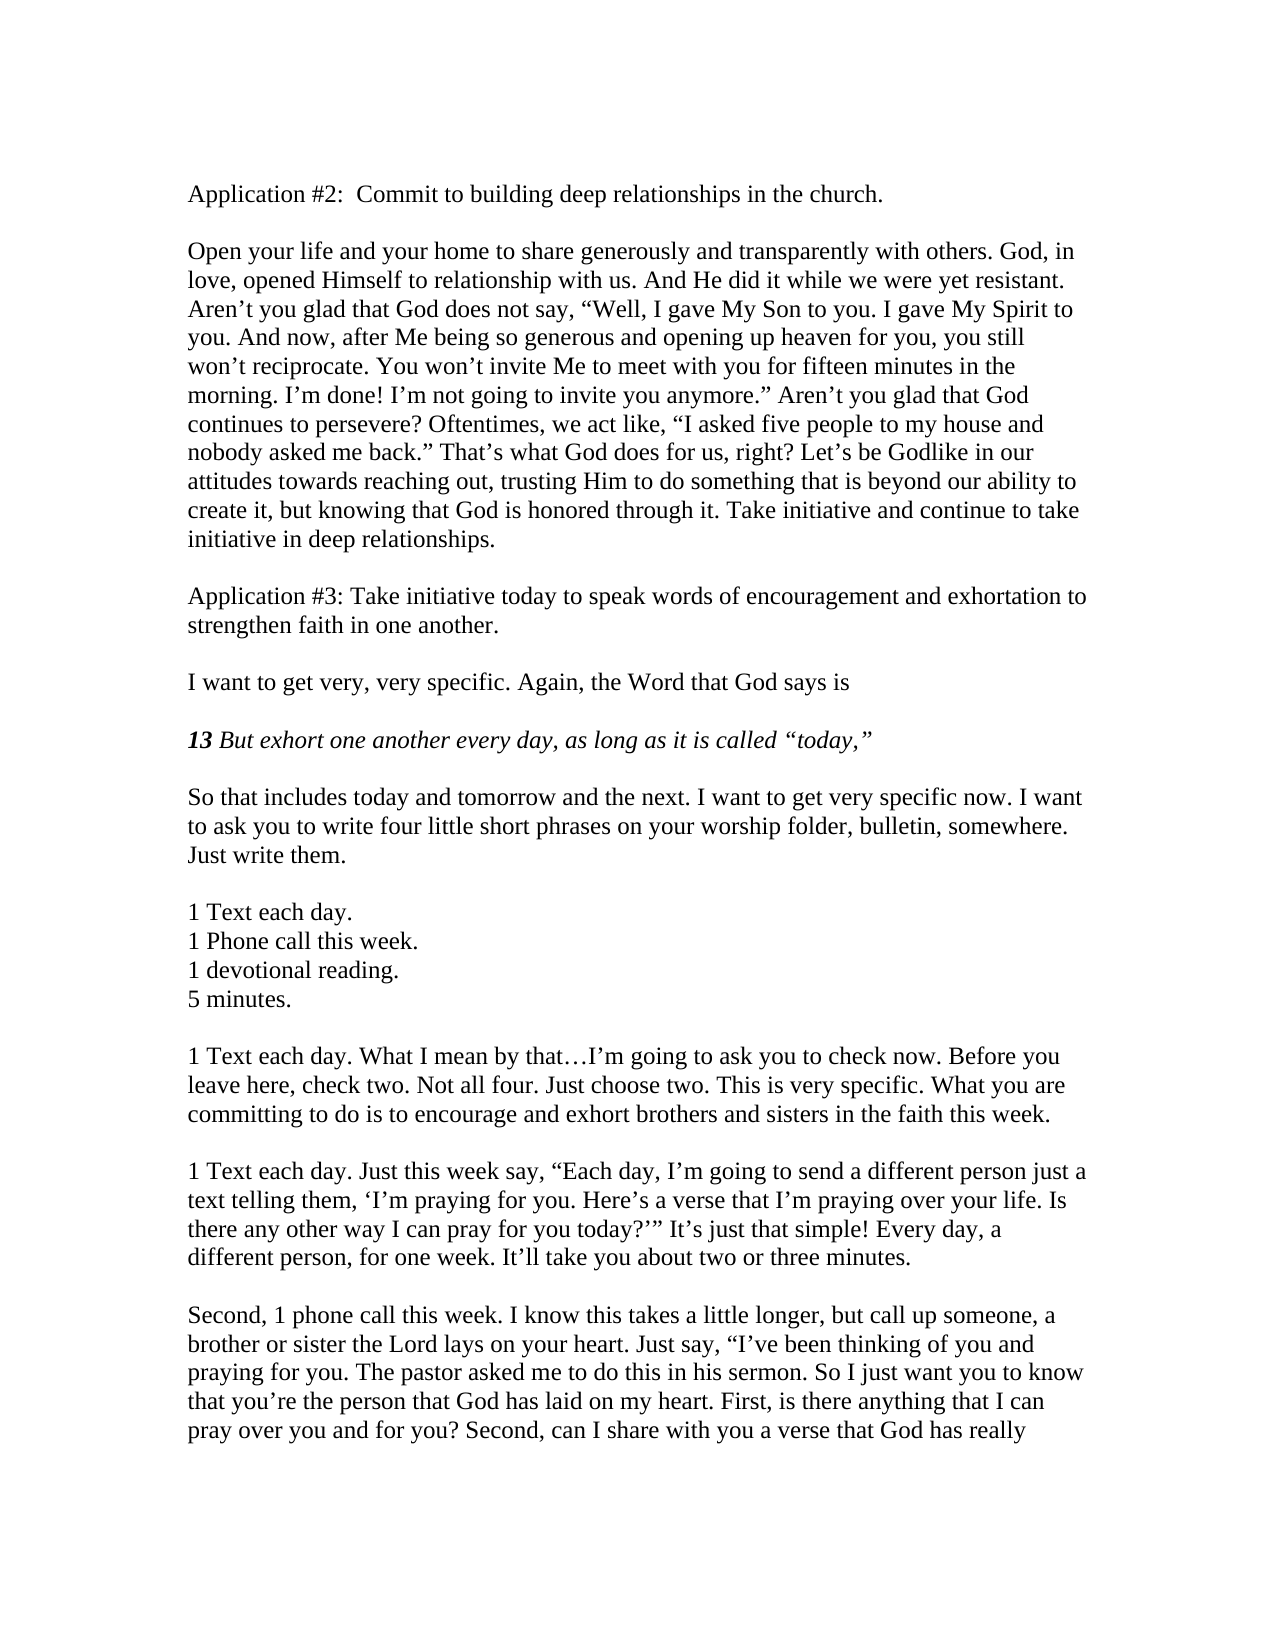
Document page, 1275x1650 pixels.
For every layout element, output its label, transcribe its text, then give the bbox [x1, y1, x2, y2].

text 1 Text each day. [187, 897, 1087, 926]
text 13 But exhort one another every day, as long as it is called “today,” [187, 725, 1087, 754]
text So that includes today and tomorrow and the next. I want to get very specific now. I want to ask you to write four little short phrases on your worship folder, bulletin, somewhere. Just write them. [187, 782, 1087, 869]
text I want to get very, very specific. Again, the Word that God says is [187, 667, 1087, 696]
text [187, 1300, 1087, 1444]
text 5 minutes. [187, 984, 1087, 1012]
text Application #2: Commit to building deep relationships in the church. [187, 179, 1087, 207]
text 1 Text each day. Just this week say, “Each day, I’m going to send a different person just a text telling them, ‘I’m praying for you. Here’s a verse that I’m praying over your life. Is there any other way I can pray for you today?’” It’s just that simple! Every day, a different person, for one week. It’ll take you about two or three minutes. [187, 1156, 1087, 1271]
text 1 Text each day. What I mean by that…I’m going to ask you to check now. Before you leave here, check two. Not all four. Just choose two. This is very specific. What you are committing to do is to encourage and exhort brothers and sisters in the faith this week. [187, 1041, 1087, 1127]
text Open your life and your home to share generously and transparently with others. God, in love, opened Himself to relationship with us. And He did it while we were yet resistant. Aren’t you glad that God does not say, “Well, I gave My Son to you. I gave My Spirit to you. And now, after Me being so generous and opening up heaven for you, you still won’t reciprocate. You won’t invite Me to meet with you for fifteen minutes in the morning. I’m done! I’m not going to invite you anymore.” Aren’t you glad that God continues to persevere? Oftentimes, we act like, “I asked five people to my house and nobody asked me back.” That’s what God does for us, right? Let’s be Godlike in our attitudes towards reaching out, trusting Him to do something that is beyond our ability to create it, but knowing that God is honored through it. Take initiative and continue to take initiative in deep relationships. [187, 236, 1087, 552]
text 1 Phone call this week. [187, 926, 1087, 955]
text 1 devotional reading. [187, 955, 1087, 984]
text Application #3: Take initiative today to speak words of encouragement and exhortation to strengthen faith in one another. [187, 581, 1087, 639]
